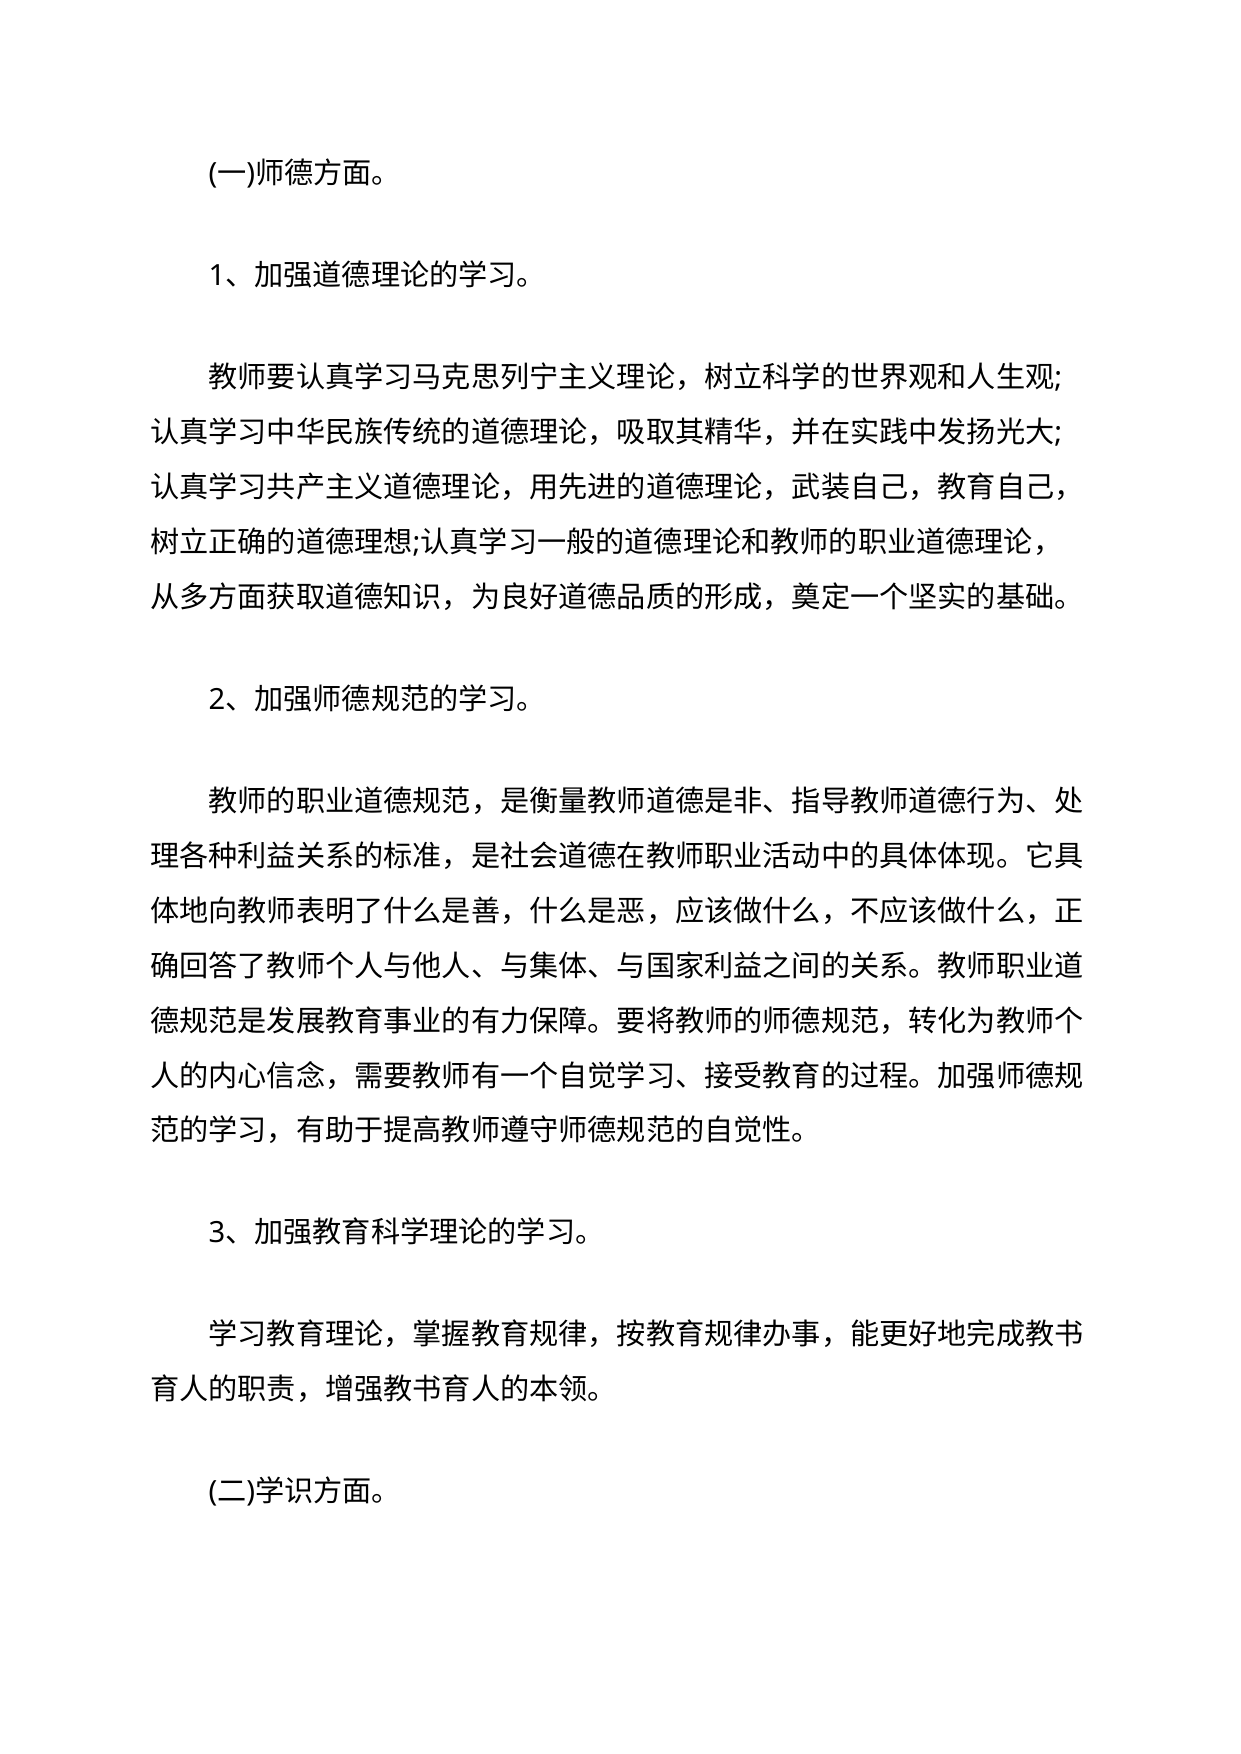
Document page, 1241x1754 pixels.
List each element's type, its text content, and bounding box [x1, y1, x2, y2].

text 2、加强师德规范的学习。 [150, 676, 1090, 718]
text 教师要认真学习马克思列宁主义理论，树立科学的世界观和人生观;认真学习中华民族传统的道德理论，吸取其精华，并在实践中发扬光大;认真学习共产主义道德理论，用先进的道德理论，武装自己，教育自己，树立正确的道德理想;认真学习一般的道德理论和教师的职业道德理论，从多方面获取道德知识，为良好道德品质的形成，奠定一个坚实的基础。 [150, 354, 1090, 616]
text 学习教育理论，掌握教育规律，按教育规律办事，能更好地完成教书育人的职责，增强教书育人的本领。 [150, 1311, 1090, 1408]
text 1、加强道德理论的学习。 [150, 252, 1090, 294]
text 3、加强教育科学理论的学习。 [150, 1209, 1090, 1251]
text (二)学识方面。 [150, 1467, 1090, 1510]
text (一)师德方面。 [150, 150, 1090, 192]
text 教师的职业道德规范，是衡量教师道德是非、指导教师道德行为、处理各种利益关系的标准，是社会道德在教师职业活动中的具体体现。它具体地向教师表明了什么是善，什么是恶，应该做什么，不应该做什么，正确回答了教师个人与他人、与集体、与国家利益之间的关系。教师职业道德规范是发展教育事业的有力保障。要将教师的师德规范，转化为教师个人的内心信念，需要教师有一个自觉学习、接受教育的过程。加强师德规范的学习，有助于提高教师遵守师德规范的自觉性。 [150, 778, 1090, 1149]
